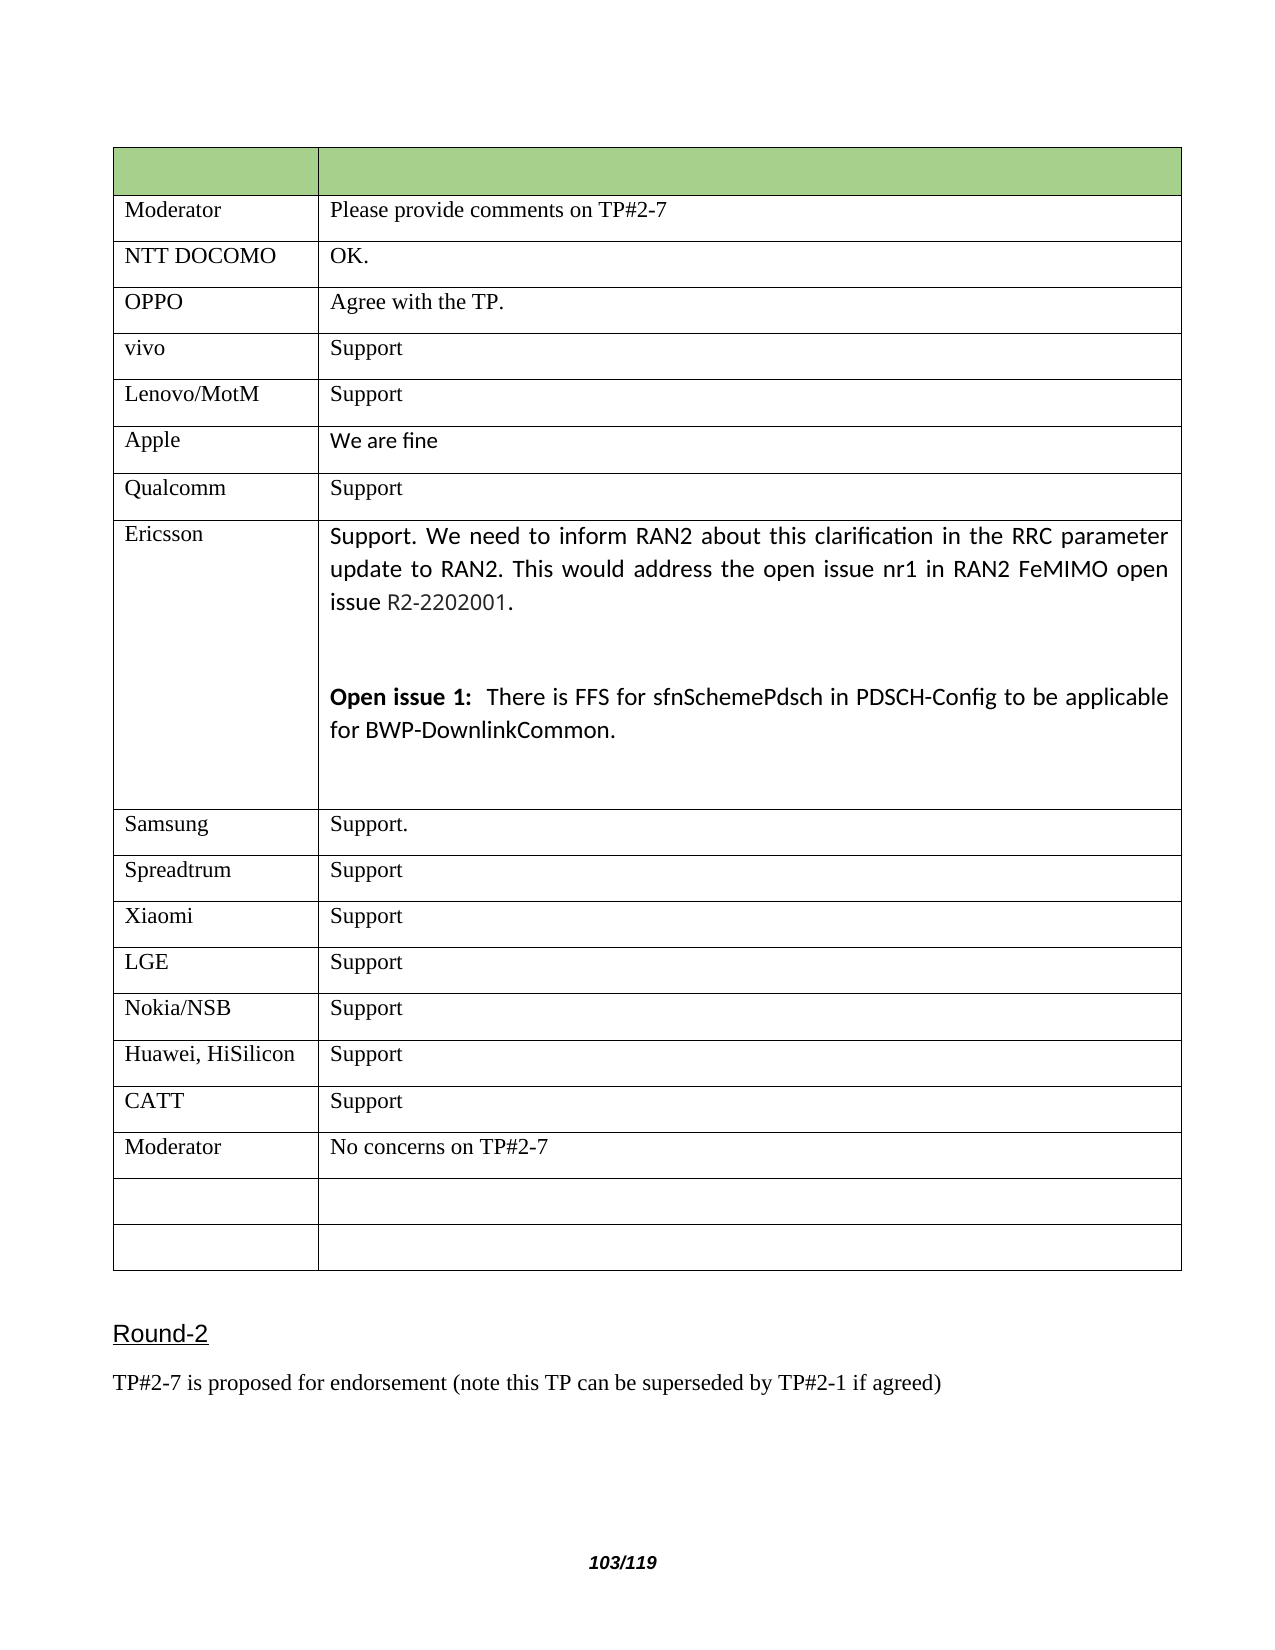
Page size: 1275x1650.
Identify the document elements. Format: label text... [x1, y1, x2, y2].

table_cell Support [319, 1041, 1181, 1086]
table_cell Support. [319, 810, 1181, 855]
subtitle Round-2 [112, 1319, 1172, 1348]
table_cell [319, 1225, 1181, 1270]
table_cell [114, 1225, 318, 1270]
table_cell We are fine [319, 427, 1181, 473]
table_cell Samsung [114, 810, 318, 855]
table_cell Support [319, 994, 1181, 1039]
table_cell NTT DOCOMO [114, 242, 318, 287]
table_cell Apple [114, 427, 318, 473]
table_cell Ericsson [114, 521, 318, 809]
table_cell Moderator [114, 1133, 318, 1178]
table_cell LGE [114, 948, 318, 993]
table_cell [319, 1179, 1181, 1224]
table_cell Support [319, 474, 1181, 519]
table_cell Support [319, 334, 1181, 379]
table_cell Support [319, 380, 1181, 426]
table_cell Support [319, 856, 1181, 901]
table_header Comment [319, 148, 1181, 195]
table_cell Nokia/NSB [114, 994, 318, 1039]
table_cell Support. We need to inform RAN2 about this clarification in the RRC parameter update to RAN2. This would address the open issue nr1 in RAN2 FeMIMO open issue R2-2202001. Open issue 1: There is FFS for sfnSchemePdsch in PDSCH-Config to be applicable for BWP-DownlinkCommon. [319, 521, 1181, 809]
table_cell Qualcomm [114, 474, 318, 519]
table_cell Huawei, HiSilicon [114, 1041, 318, 1086]
table_header Company [114, 148, 318, 195]
table_cell Support [319, 902, 1181, 947]
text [112, 1369, 1172, 1395]
table_cell [114, 1179, 318, 1224]
table_cell OK. [319, 242, 1181, 287]
table_cell CATT [114, 1087, 318, 1132]
table_cell Moderator [114, 196, 318, 241]
table_cell Xiaomi [114, 902, 318, 947]
table_cell Agree with the TP. [319, 288, 1181, 333]
table_cell OPPO [114, 288, 318, 333]
table_cell Support [319, 1087, 1181, 1132]
table_cell Support [319, 948, 1181, 993]
table_cell Lenovo/MotM [114, 380, 318, 426]
table_cell Please provide comments on TP#2-7 [319, 196, 1181, 241]
table_cell No concerns on TP#2-7 [319, 1133, 1181, 1178]
table_cell vivo [114, 334, 318, 379]
table_cell Spreadtrum [114, 856, 318, 901]
